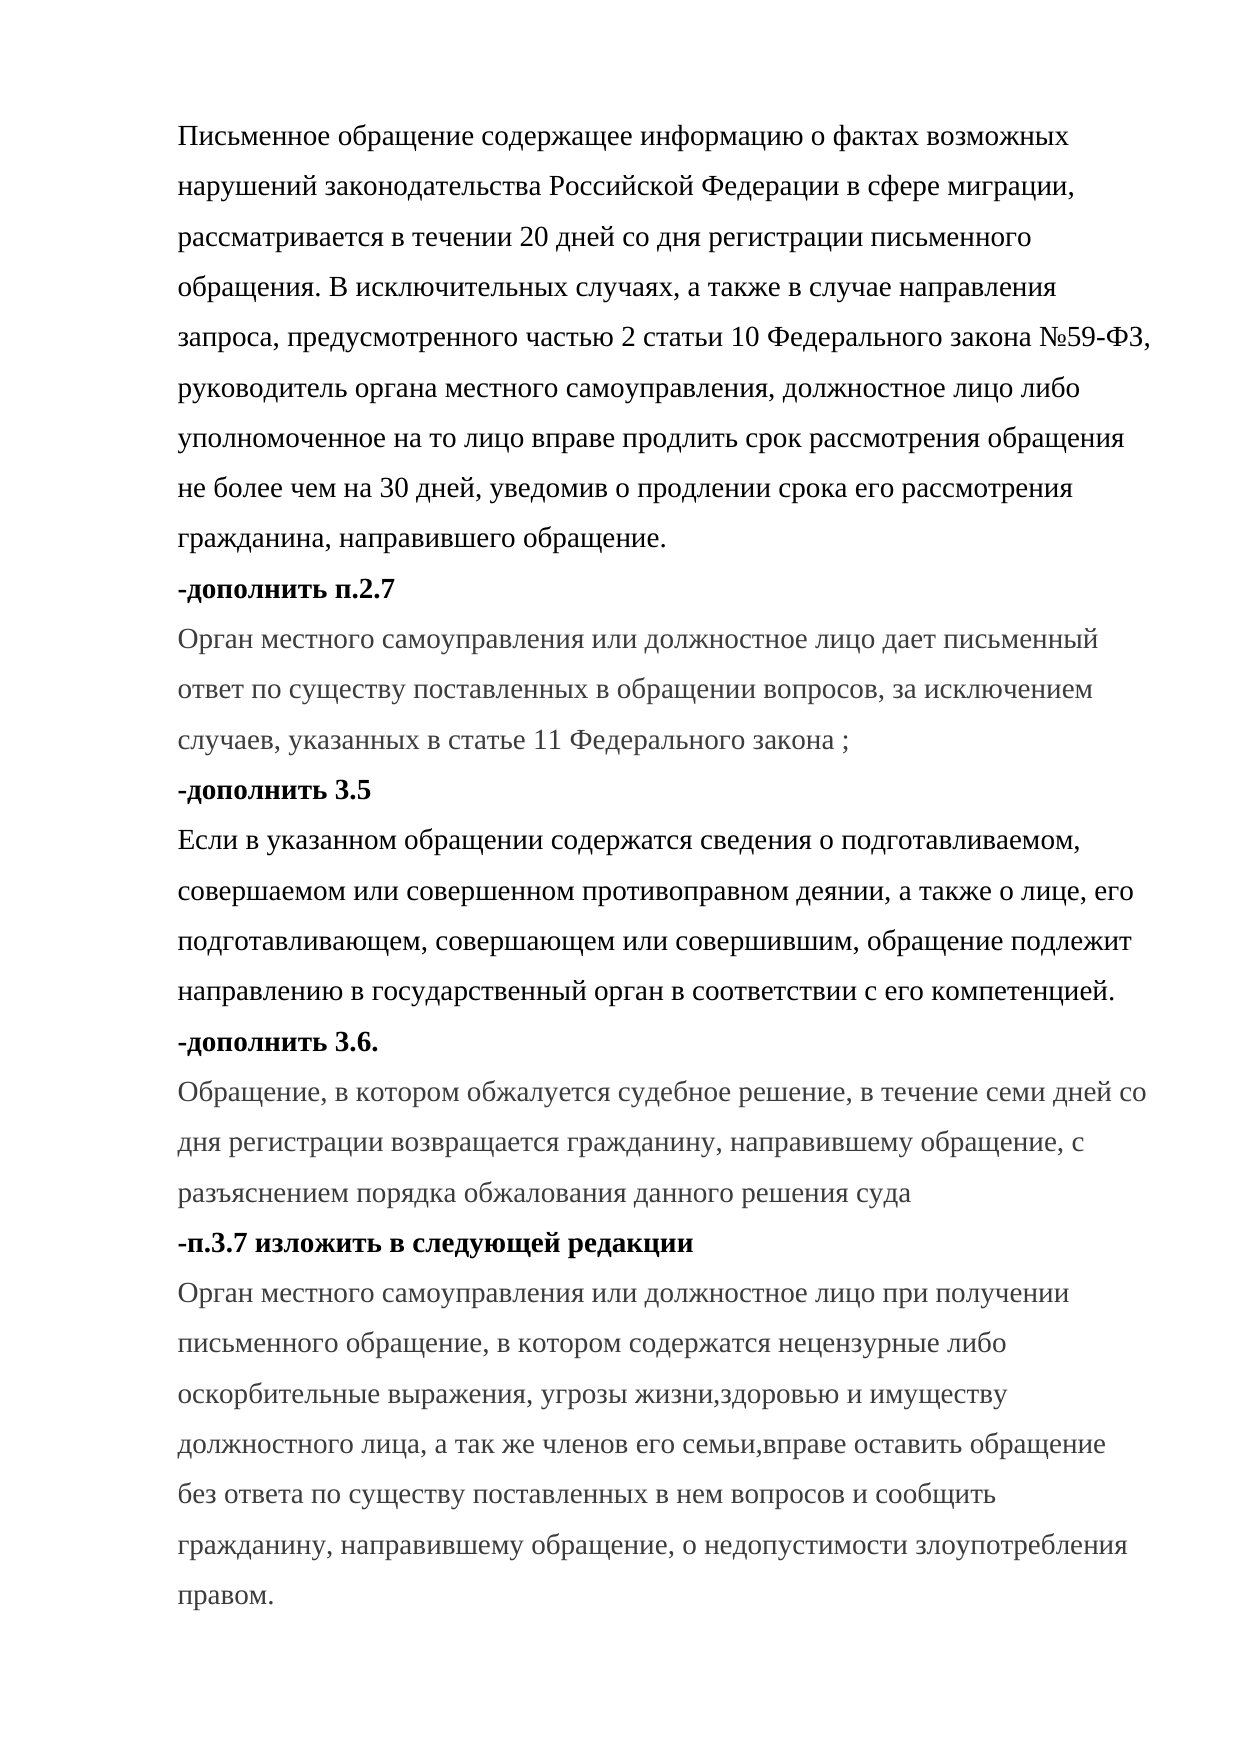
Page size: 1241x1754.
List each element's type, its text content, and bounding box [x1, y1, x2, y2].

text Если в указанном обращении содержатся сведения о подготавливаемом, совершаемом или совершенном противоправном деянии, а также о лице, его подготавливающем, совершающем или совершившим, обращение подлежит направлению в государственный орган в соответствии с его компетенцией. [177, 822, 1152, 1007]
text -дополнить п.2.7 [177, 571, 1152, 604]
text Обращение, в котором обжалуется судебное решение, в течение семи дней со дня регистрации возвращается гражданину, направившему обращение, с разъяснением порядка обжалования данного решения суда [177, 1074, 1152, 1208]
text Орган местного самоуправления или должностное лицо дает письменный ответ по существу поставленных в обращении вопросов, за исключением случаев, указанных в статье 11 Федерального закона ; -дополнить 3.5 [177, 621, 1152, 806]
text Письменное обращение содержащее информацию о фактах возможных нарушений законодательства Российской Федерации в сфере миграции, рассматривается в течении 20 дней со дня регистрации письменного обращения. В исключительных случаях, а также в случае направления запроса, предусмотренного частью 2 статьи 10 Федерального закона №59-ФЗ, руководитель органа местного самоуправления, должностное лицо либо уполномоченное на то лицо вправе продлить срок рассмотрения обращения не более чем на 30 дней, уведомив о продлении срока его рассмотрения гражданина, направившего обращение. [177, 118, 1152, 554]
text Орган местного самоуправления или должностное лицо при получении письменного обращение, в котором содержатся нецензурные либо оскорбительные выражения, угрозы жизни,здоровью и имуществу должностного лица, а так же членов его семьи,вправе оставить обращение без ответа по существу поставленных в нем вопросов и сообщить гражданину, направившему обращение, о недопустимости злоупотребления правом. [177, 1275, 1152, 1611]
text -дополнить 3.6. [177, 1024, 1152, 1057]
text -п.3.7 изложить в следующей редакции [177, 1225, 1152, 1258]
